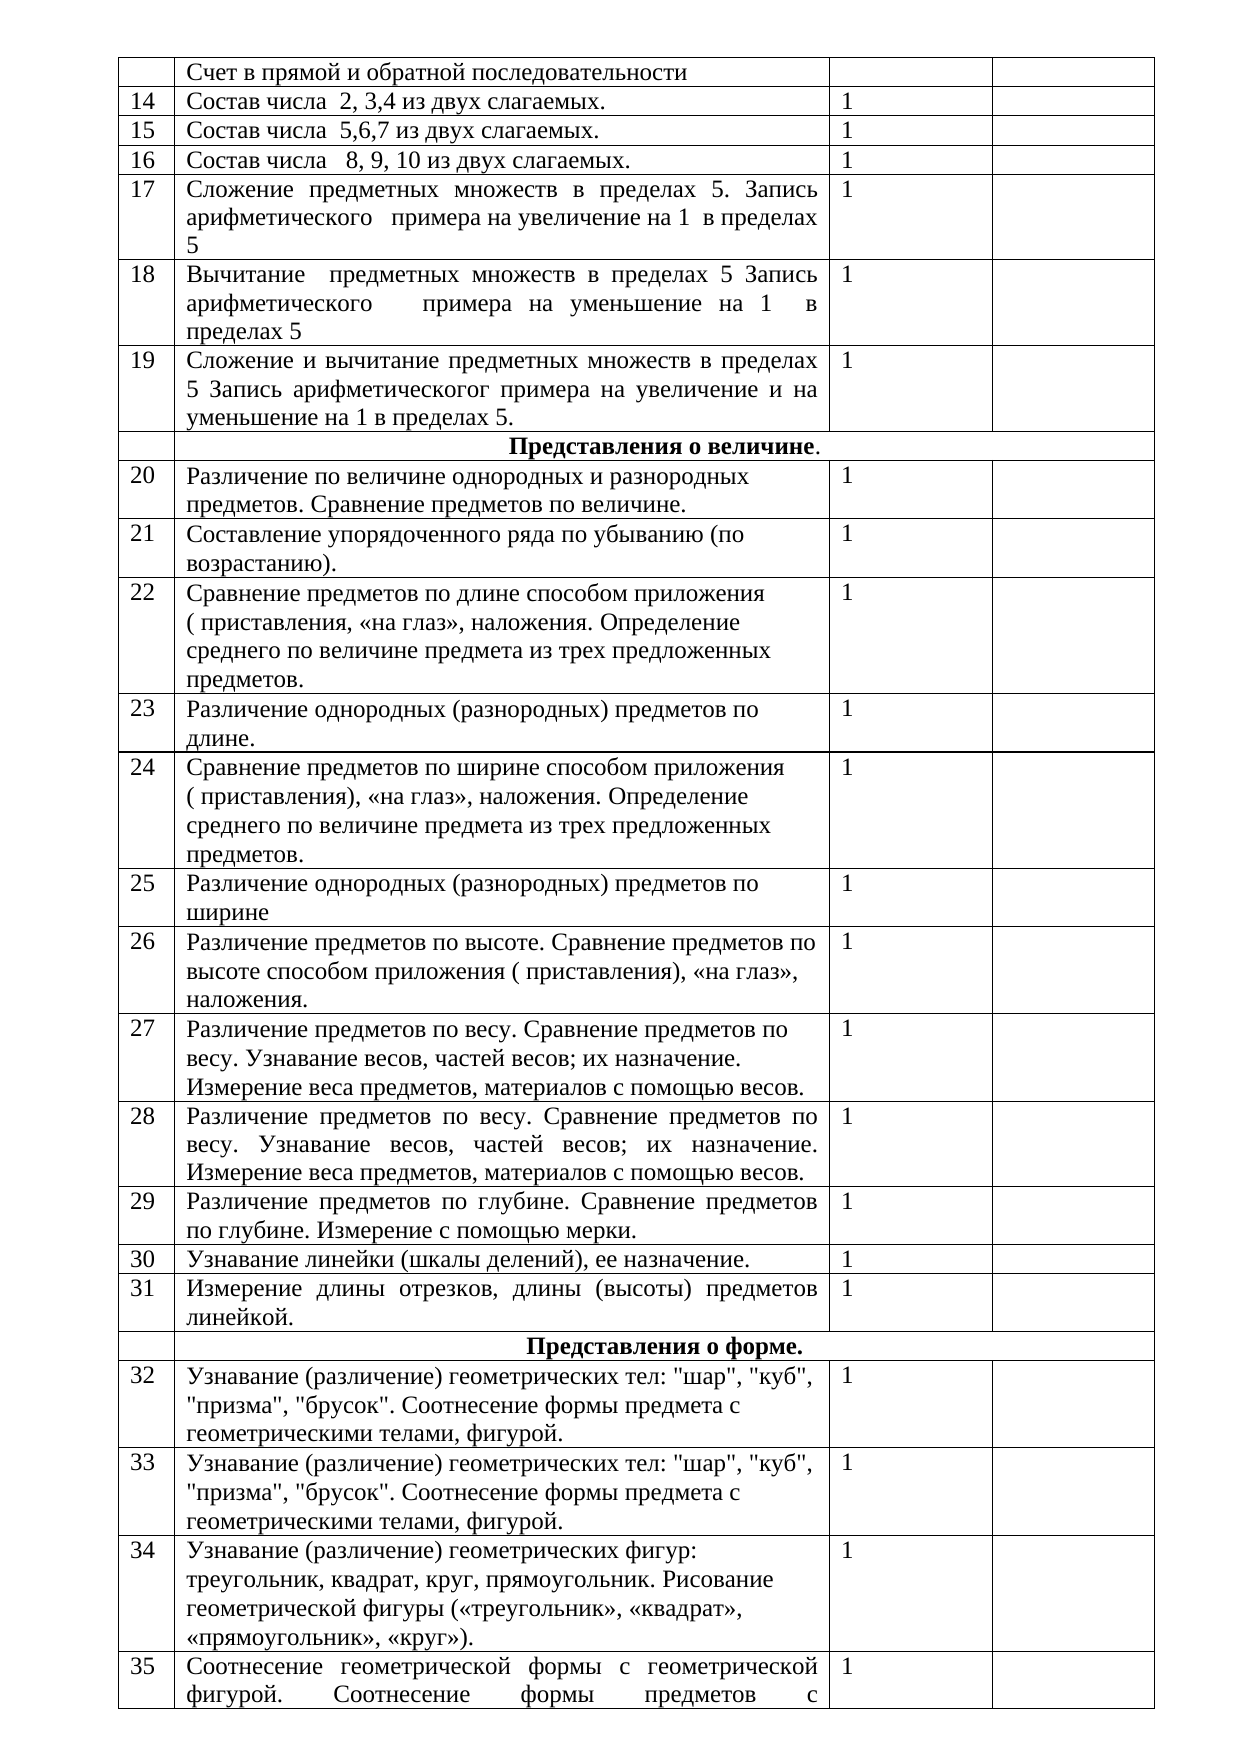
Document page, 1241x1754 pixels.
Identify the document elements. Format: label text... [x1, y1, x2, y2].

table_cell 1 [830, 1448, 992, 1534]
table_cell [993, 1245, 1154, 1273]
table_cell Сложение предметных множеств в пределах 5. Запись арифметического примера на увеличение на 1 в пределах 5 [175, 175, 829, 259]
table_cell 25 [119, 869, 174, 926]
table_cell 1 [830, 1245, 992, 1273]
table_cell Узнавание (различение) геометрических тел: "шар", "куб", "призма", "брусок". Соотнесение формы предмета с геометрическими телами, фигурой. [175, 1448, 829, 1534]
table_cell [993, 260, 1154, 345]
table_cell Сравнение предметов по длине способом приложения ( приставления, «на глаз», наложения. Определение среднего по величине предмета из трех предложенных предметов. [175, 578, 829, 693]
table_cell Различение предметов по глубине. Сравнение предметов по глубине. Измерение с помощью мерки. [175, 1187, 829, 1244]
table_cell 1 [830, 116, 992, 144]
table_cell Представления о форме. [175, 1332, 1154, 1360]
table_cell Узнавание (различение) геометрических фигур: треугольник, квадрат, круг, прямоугольник. Рисование геометрической фигуры («треугольник», «квадрат», «прямоугольник», «круг»). [175, 1536, 829, 1651]
table_cell 26 [119, 927, 174, 1013]
table_cell 35 [119, 1652, 174, 1708]
table_cell Представления о величине. [175, 432, 1154, 460]
table_cell 1 [830, 927, 992, 1013]
table_cell [119, 432, 174, 460]
table_cell 1 [830, 58, 992, 86]
table_cell 21 [119, 519, 174, 577]
table_cell [993, 146, 1154, 174]
table_cell [993, 927, 1154, 1013]
table_cell [993, 58, 1154, 86]
table_cell 1 [830, 175, 992, 259]
table_cell 1 [830, 1536, 992, 1651]
table_cell 22 [119, 578, 174, 693]
table_cell 1 [830, 869, 992, 926]
table_cell 1 [830, 87, 992, 115]
table_cell 1 [830, 260, 992, 345]
table_cell Измерение длины отрезков, длины (высоты) предметов линейкой. [175, 1274, 829, 1331]
table_cell 1 [830, 694, 992, 751]
table_cell [993, 346, 1154, 431]
table_cell 33 [119, 1448, 174, 1534]
table_cell 28 [119, 1102, 174, 1186]
table_cell 1 [830, 1187, 992, 1244]
table_cell [993, 694, 1154, 751]
table_cell 1 [830, 1014, 992, 1101]
table_cell Вычитание предметных множеств в пределах 5 Запись арифметического примера на уменьшение на 1 в пределах 5 [175, 260, 829, 345]
table_cell 20 [119, 461, 174, 518]
table_cell Состав числа 8, 9, 10 из двух слагаемых. [175, 146, 829, 174]
table_cell 19 [119, 346, 174, 431]
table_cell 34 [119, 1536, 174, 1651]
table_cell 15 [119, 116, 174, 144]
table_cell Различение однородных (разнородных) предметов по ширине [175, 869, 829, 926]
table_cell 1 [830, 1361, 992, 1447]
table_cell [993, 519, 1154, 577]
table_cell Узнавание (различение) геометрических тел: "шар", "куб", "призма", "брусок". Соотнесение формы предмета с геометрическими телами, фигурой. [175, 1361, 829, 1447]
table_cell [175, 1652, 829, 1708]
table_cell Сравнение предметов по ширине способом приложения ( приставления), «на глаз», наложения. Определение среднего по величине предмета из трех предложенных предметов. [175, 753, 829, 867]
table_cell 17 [119, 175, 174, 259]
table_cell Различение однородных (разнородных) предметов по длине. [175, 694, 829, 751]
table_cell Различение по величине однородных и разнородных предметов. Сравнение предметов по величине. [175, 461, 829, 518]
table_cell [993, 1536, 1154, 1651]
table_cell [993, 461, 1154, 518]
table_cell 1 [830, 346, 992, 431]
table_cell Различение предметов по весу. Сравнение предметов по весу. Узнавание весов, частей весов; их назначение. Измерение веса предметов, материалов с помощью весов. [175, 1014, 829, 1101]
table_cell Сложение и вычитание предметных множеств в пределах 5 Запись арифметическогог примера на увеличение и на уменьшение на 1 в пределах 5. [175, 346, 829, 431]
table_cell 32 [119, 1361, 174, 1447]
table_cell 1 [830, 461, 992, 518]
table_cell [993, 87, 1154, 115]
table_cell [993, 116, 1154, 144]
table_cell Состав числа 2, 3,4 из двух слагаемых. [175, 87, 829, 115]
table_cell [993, 1448, 1154, 1534]
table_cell [993, 1652, 1154, 1708]
table_cell Различение предметов по высоте. Сравнение предметов по высоте способом приложения ( приставления), «на глаз», наложения. [175, 927, 829, 1013]
table_cell [993, 578, 1154, 693]
table_cell 23 [119, 694, 174, 751]
table_cell 27 [119, 1014, 174, 1101]
table_cell 16 [119, 146, 174, 174]
table_cell [993, 753, 1154, 867]
table_cell Различение предметов по весу. Сравнение предметов по весу. Узнавание весов, частей весов; их назначение. Измерение веса предметов, материалов с помощью весов. [175, 1102, 829, 1186]
table_cell [993, 1102, 1154, 1186]
table_cell 30 [119, 1245, 174, 1273]
table_cell [993, 1361, 1154, 1447]
table_cell 18 [119, 260, 174, 345]
table_cell [993, 1014, 1154, 1101]
table_cell 1 [830, 1102, 992, 1186]
table_cell Узнавание линейки (шкалы делений), ее назначение. [175, 1245, 829, 1273]
table_cell 1 [830, 1652, 992, 1708]
table_cell 1 [830, 146, 992, 174]
table_cell [993, 869, 1154, 926]
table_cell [175, 58, 829, 86]
table_cell [993, 1187, 1154, 1244]
table_cell 1 [830, 753, 992, 867]
table_cell [993, 175, 1154, 259]
table_cell [993, 1274, 1154, 1331]
table_cell 1 [830, 578, 992, 693]
table_cell Составление упорядоченного ряда по убыванию (по возрастанию). [175, 519, 829, 577]
table_cell 31 [119, 1274, 174, 1331]
table_cell 1 [830, 519, 992, 577]
table_cell 14 [119, 87, 174, 115]
table_cell 29 [119, 1187, 174, 1244]
table_cell 1 [830, 1274, 992, 1331]
table_cell [119, 1332, 174, 1360]
table_cell Состав числа 5,6,7 из двух слагаемых. [175, 116, 829, 144]
table_cell 24 [119, 753, 174, 867]
table_cell 13 [119, 58, 174, 86]
